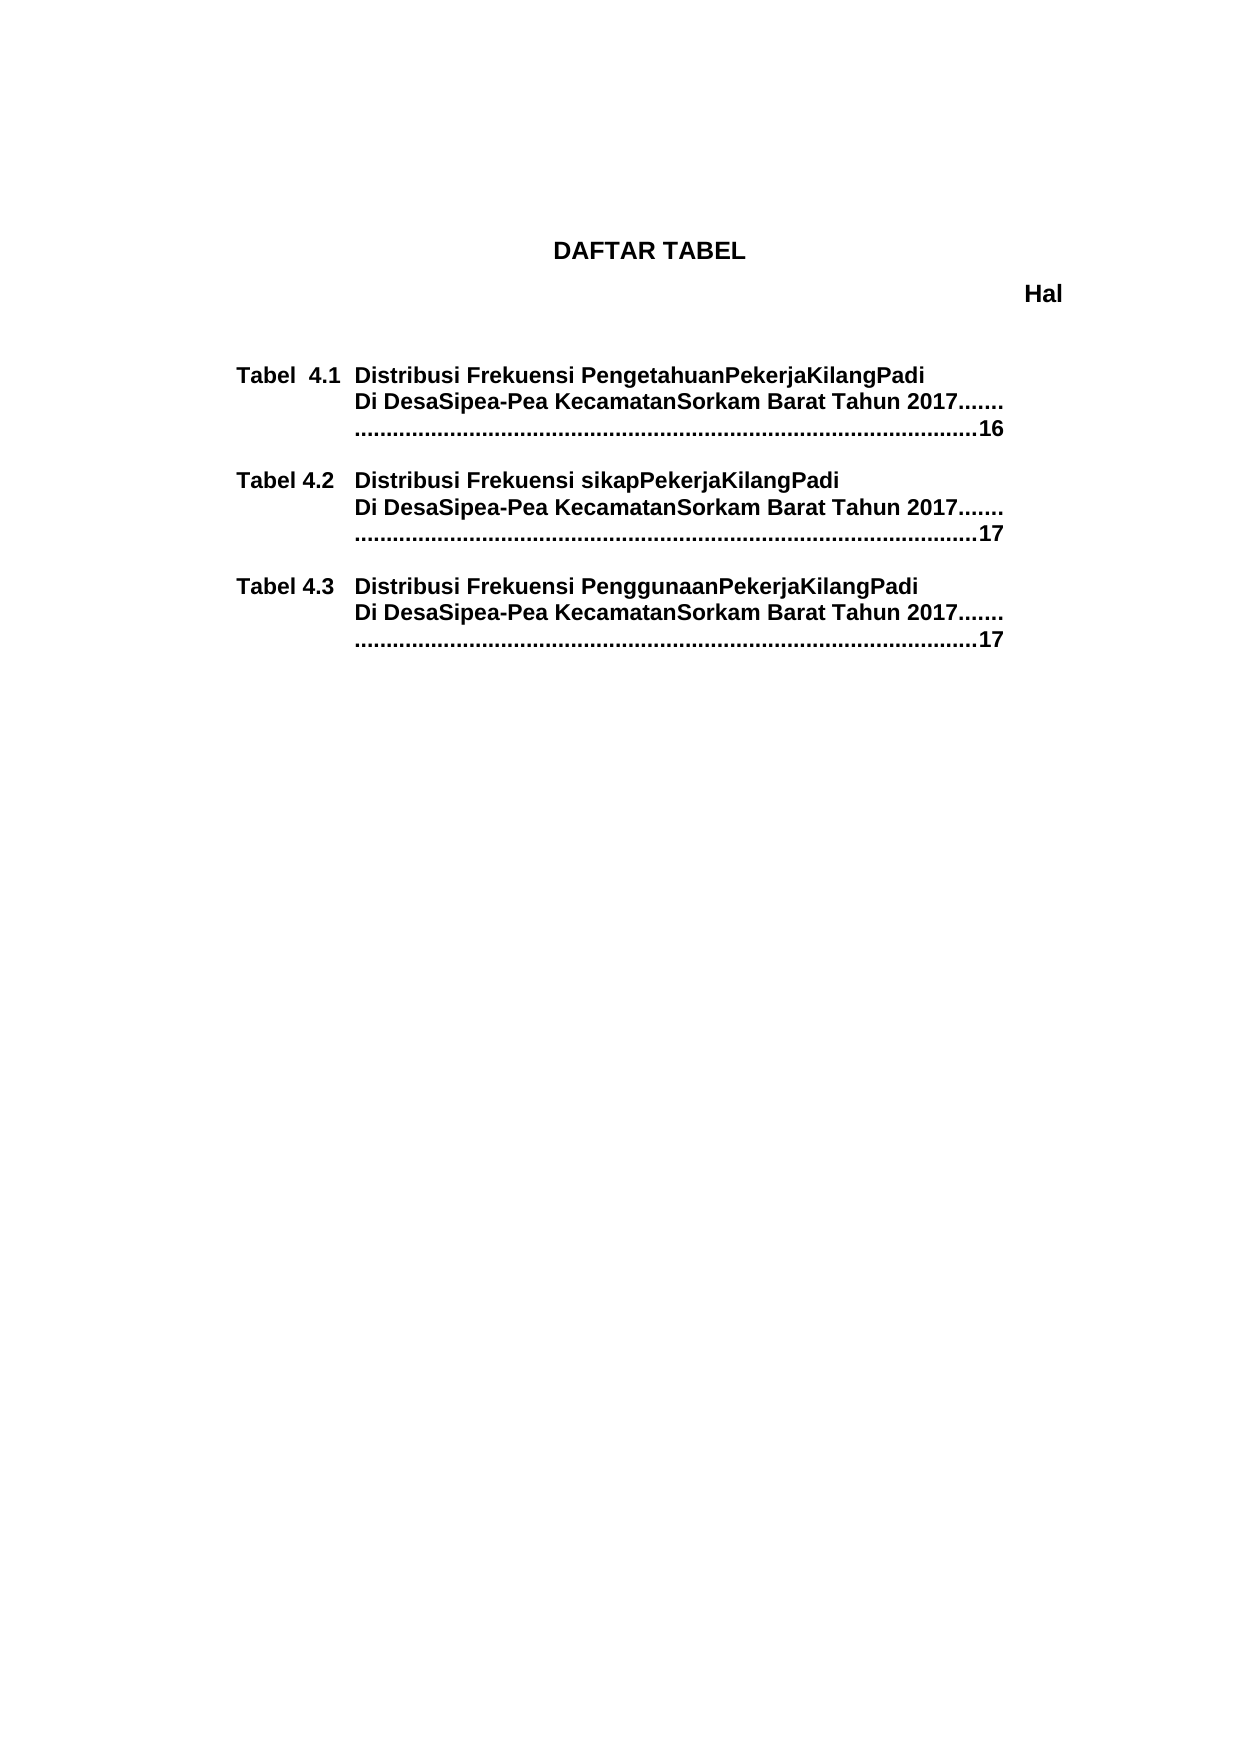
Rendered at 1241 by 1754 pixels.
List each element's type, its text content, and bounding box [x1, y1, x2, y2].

text DAFTAR TABEL [236, 236, 1063, 265]
text Tabel 4.3 Distribusi Frekuensi PenggunaanPekerjaKilangPadi [236, 573, 1004, 599]
text Di DesaSipea-Pea KecamatanSorkam Barat Tahun 2017 17 [354, 494, 1004, 546]
text Tabel 4.1 Distribusi Frekuensi PengetahuanPekerjaKilangPadi [236, 362, 1004, 388]
text Hal [236, 279, 1063, 308]
text Di DesaSipea-Pea KecamatanSorkam Barat Tahun 2017 17 [354, 599, 1004, 652]
text Tabel 4.2 Distribusi Frekuensi sikapPekerjaKilangPadi [236, 467, 1004, 494]
text Di DesaSipea-Pea KecamatanSorkam Barat Tahun 2017 16 [354, 388, 1004, 441]
